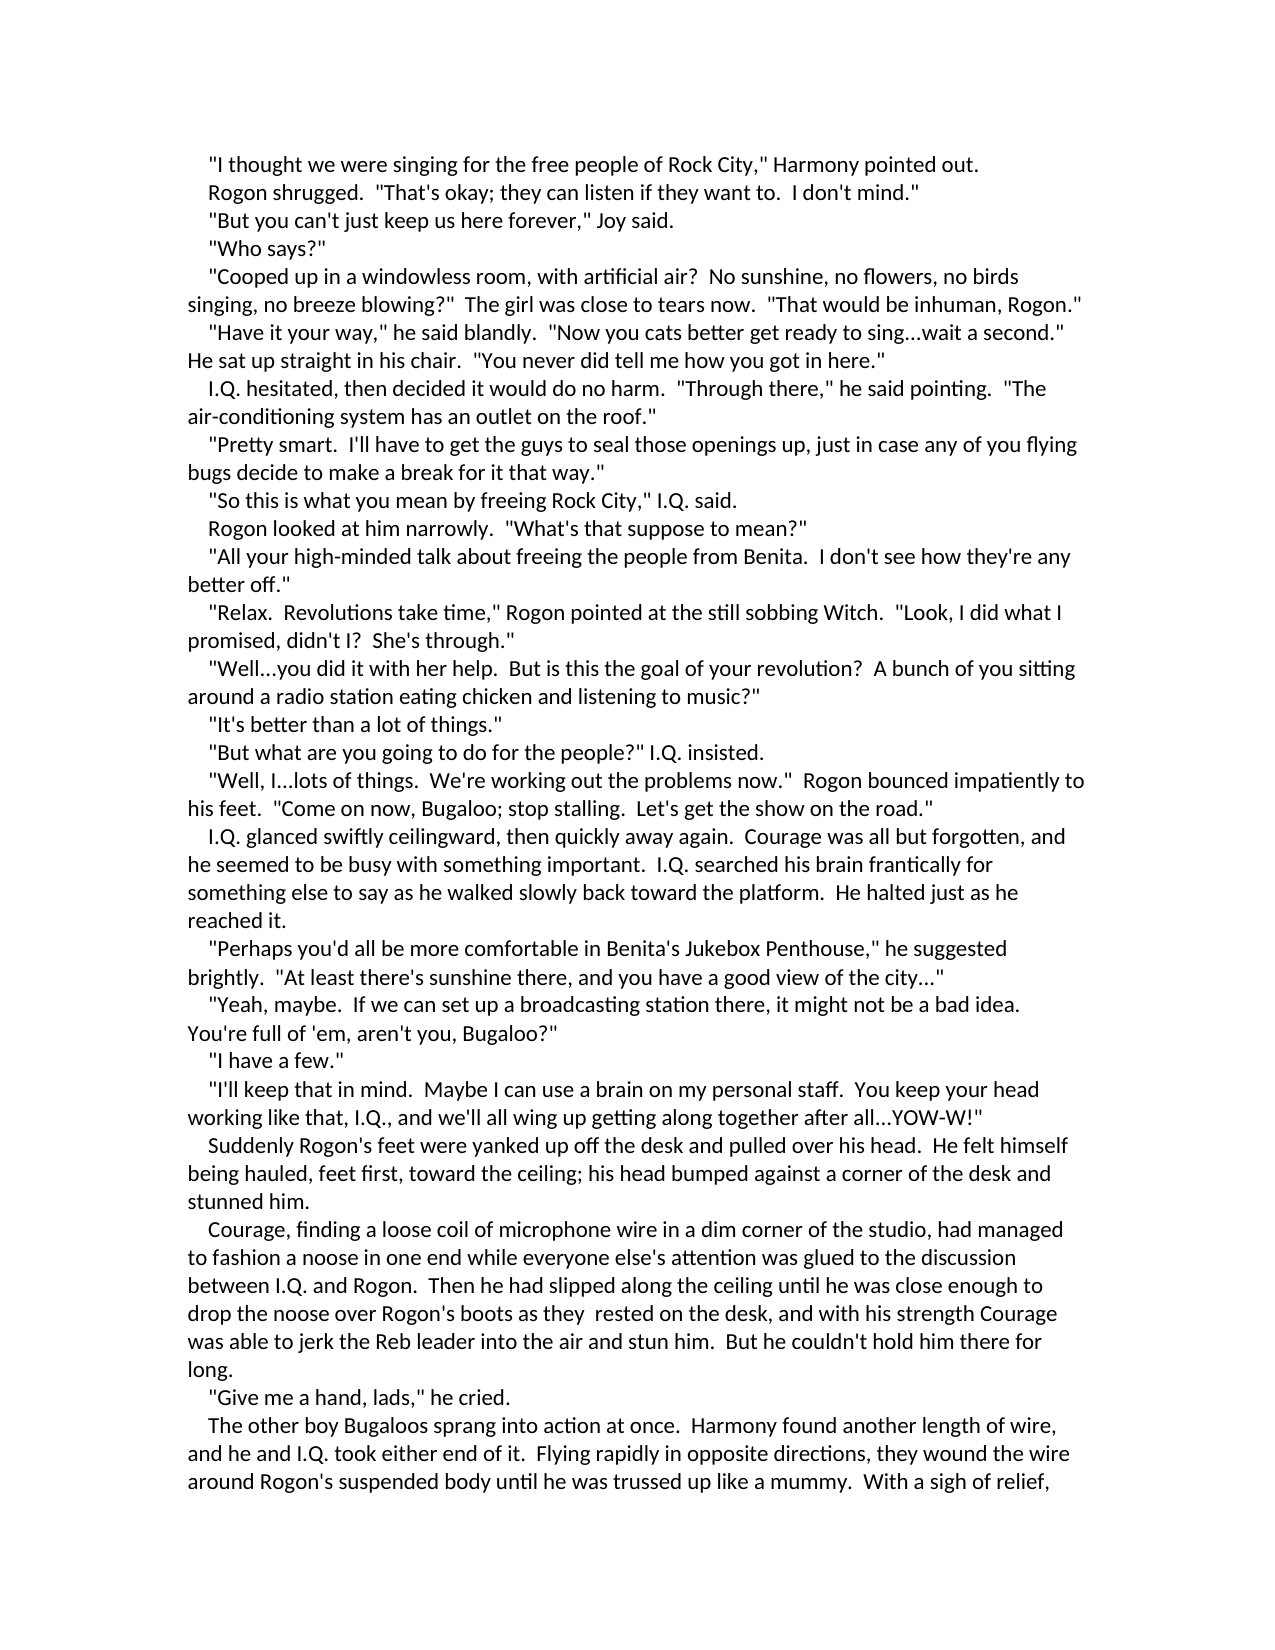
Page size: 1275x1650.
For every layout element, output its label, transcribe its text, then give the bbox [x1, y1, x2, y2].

text "Well, I...lots of things. We're working out the problems now." Rogon bounced impatiently to his feet. "Come on now, Bugaloo; stop stalling. Let's get the show on the road." [187, 766, 1087, 822]
text "Have it your way," he said blandly. "Now you cats better get ready to sing...wait a second." He sat up straight in his chair. "You never did tell me how you got in here." [187, 318, 1087, 374]
text "Pretty smart. I'll have to get the guys to seal those openings up, just in case any of you flying [187, 430, 1087, 458]
text "Who says?" [187, 234, 1087, 262]
text air-conditioning system has an outlet on the roof." [187, 402, 1087, 430]
text Courage, finding a loose coil of microphone wire in a dim corner of the studio, had managed to fashion a noose in one end while everyone else's attention was glued to the discussion between I.Q. and Rogon. Then he had slipped along the ceiling until he was close enough to drop the noose over Rogon's boots as they rested on the desk, and with his strength Courage was able to jerk the Reb leader into the air and stun him. But he couldn't hold him there for long. [187, 1215, 1087, 1383]
text "Relax. Revolutions take time," Rogon pointed at the still sobbing Witch. "Look, I did what I [187, 598, 1087, 626]
text "Yeah, maybe. If we can set up a broadcasting station there, it might not be a bad idea. You're full of 'em, aren't you, Bugaloo?" [187, 991, 1087, 1047]
text being hauled, feet first, toward the ceiling; his head bumped against a corner of the desk and stunned him. [187, 1159, 1087, 1215]
text I.Q. hesitated, then decided it would do no harm. "Through there," he said pointing. "The [187, 374, 1087, 402]
text "I thought we were singing for the free people of Rock City," Harmony pointed out. [187, 150, 1087, 178]
text Rogon shrugged. "That's okay; they can listen if they want to. I don't mind." [187, 178, 1087, 206]
text "All your high-minded talk about freeing the people from Benita. I don't see how they're any [187, 542, 1087, 570]
text around a radio station eating chicken and listening to music?" [187, 682, 1087, 710]
text "I'll keep that in mind. Maybe I can use a brain on my personal staff. You keep your head [187, 1075, 1087, 1103]
text "I have a few." [187, 1047, 1087, 1075]
text I.Q. glanced swiftly ceilingward, then quickly away again. Courage was all but forgotten, and he seemed to be busy with something important. I.Q. searched his brain frantically for something else to say as he walked slowly back toward the platform. He halted just as he reached it. [187, 822, 1087, 934]
text "Give me a hand, lads," he cried. [187, 1383, 1087, 1411]
text "It's better than a lot of things." [187, 710, 1087, 738]
text "Cooped up in a windowless room, with artificial air? No sunshine, no flowers, no birds singing, no breeze blowing?" The girl was close to tears now. "That would be inhuman, Rogon." [187, 262, 1087, 318]
text Rogon looked at him narrowly. "What's that suppose to mean?" [187, 514, 1087, 542]
text "But what are you going to do for the people?" I.Q. insisted. [187, 738, 1087, 766]
text "But you can't just keep us here forever," Joy said. [187, 206, 1087, 234]
text "Well...you did it with her help. But is this the goal of your revolution? A bunch of you sitting [187, 654, 1087, 682]
text "So this is what you mean by freeing Rock City," I.Q. said. [187, 486, 1087, 514]
text better off." [187, 570, 1087, 598]
text Suddenly Rogon's feet were yanked up off the desk and pulled over his head. He felt himself [187, 1131, 1087, 1159]
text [187, 1411, 1087, 1495]
text promised, didn't I? She's through." [187, 626, 1087, 654]
text bugs decide to make a break for it that way." [187, 458, 1087, 486]
text "Perhaps you'd all be more comfortable in Benita's Jukebox Penthouse," he suggested brightly. "At least there's sunshine there, and you have a good view of the city..." [187, 934, 1087, 991]
text working like that, I.Q., and we'll all wing up getting along together after all...YOW-W!" [187, 1103, 1087, 1131]
